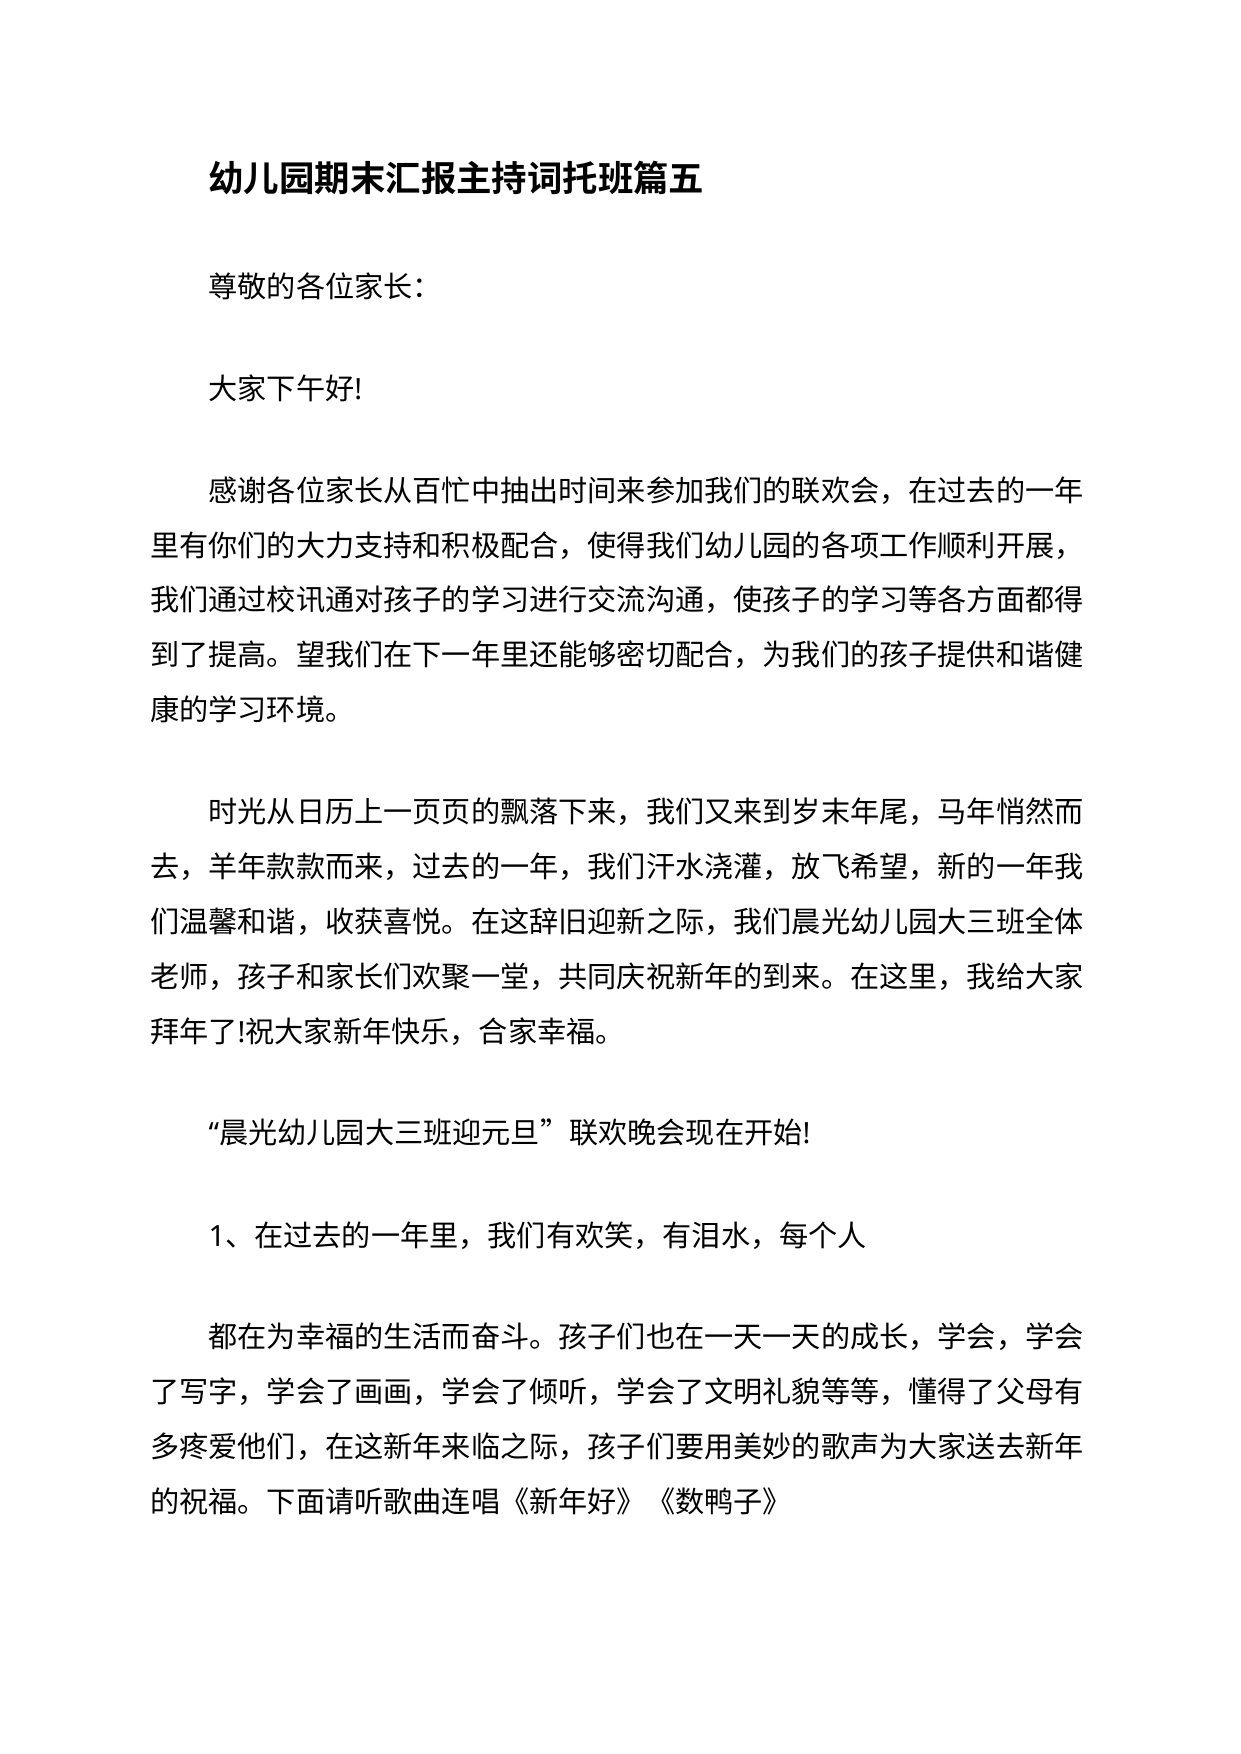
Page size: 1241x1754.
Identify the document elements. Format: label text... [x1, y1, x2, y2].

text 感谢各位家长从百忙中抽出时间来参加我们的联欢会，在过去的一年里有你们的大力支持和积极配合，使得我们幼儿园的各项工作顺利开展，我们通过校讯通对孩子的学习进行交流沟通，使孩子的学习等各方面都得到了提高。望我们在下一年里还能够密切配合，为我们的孩子提供和谐健康的学习环境。 [150, 467, 1090, 729]
text 大家下午好! [150, 365, 1090, 408]
text 1、在过去的一年里，我们有欢笑，有泪水，每个人 [150, 1212, 1090, 1254]
text 时光从日历上一页页的飘落下来，我们又来到岁末年尾，马年悄然而去，羊年款款而来，过去的一年，我们汗水浇灌，放飞希望，新的一年我们温馨和谐，收获喜悦。在这辞旧迎新之际，我们晨光幼儿园大三班全体老师，孩子和家长们欢聚一堂，共同庆祝新年的到来。在这里，我给大家拜年了!祝大家新年快乐，合家幸福。 [150, 788, 1090, 1051]
text 都在为幸福的生活而奋斗。孩子们也在一天一天的成长，学会，学会了写字，学会了画画，学会了倾听，学会了文明礼貌等等，懂得了父母有多疼爱他们，在这新年来临之际，孩子们要用美妙的歌声为大家送去新年的祝福。下面请听歌曲连唱《新年好》《数鸭子》 [150, 1314, 1090, 1521]
text “晨光幼儿园大三班迎元旦”联欢晚会现在开始! [150, 1110, 1090, 1152]
text 尊敬的各位家长： [150, 263, 1090, 306]
text 幼儿园期末汇报主持词托班篇五 [150, 150, 1090, 201]
